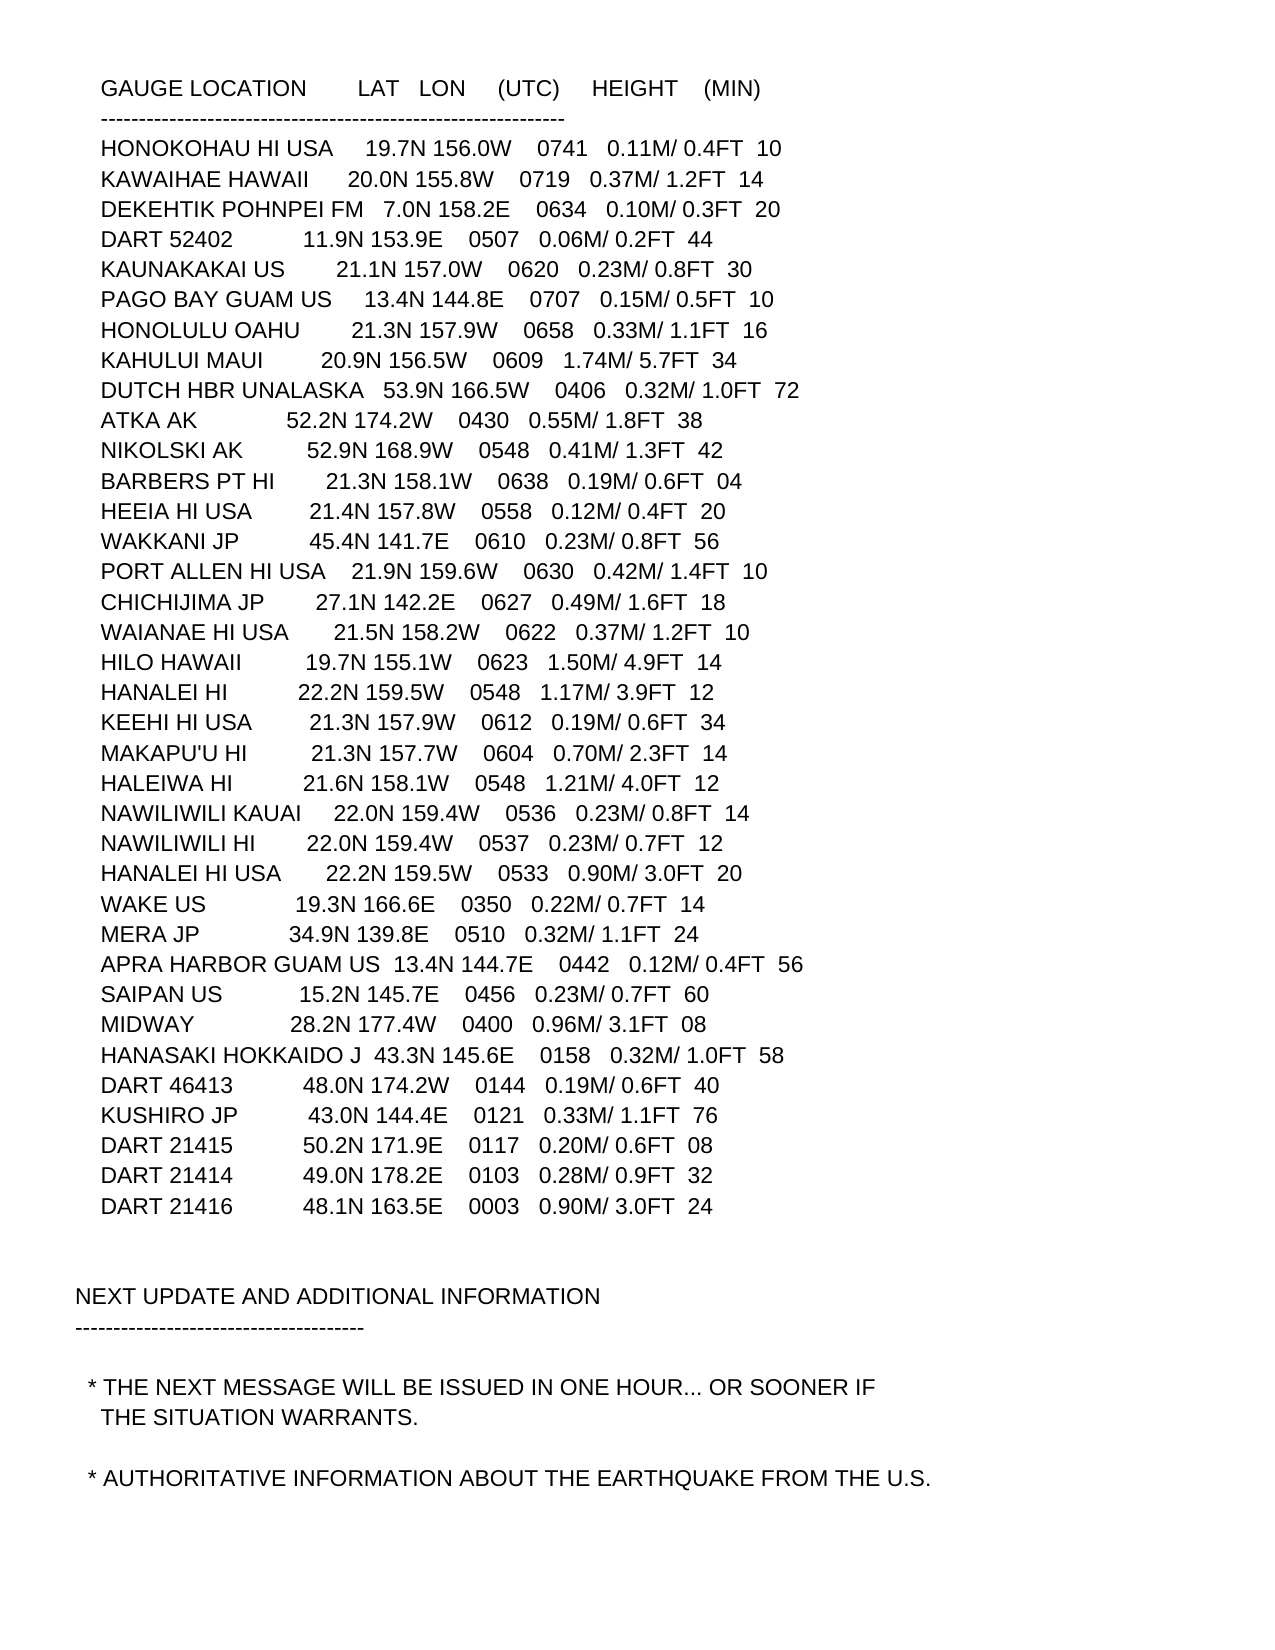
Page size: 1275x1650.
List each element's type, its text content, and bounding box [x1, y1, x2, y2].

text DUTCH HBR UNALASKA 53.9N 166.5W 0406 0.32M/ 1.0FT 72 [75, 377, 1200, 403]
text ------------------------------------------------------------- [75, 105, 1200, 132]
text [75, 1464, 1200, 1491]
text KAUNAKAKAI US 21.1N 157.0W 0620 0.23M/ 0.8FT 30 [75, 256, 1200, 283]
text HONOLULU OAHU 21.3N 157.9W 0658 0.33M/ 1.1FT 16 [75, 317, 1200, 343]
text KAWAIHAE HAWAII 20.0N 155.8W 0719 0.37M/ 1.2FT 14 [75, 166, 1200, 192]
text PAGO BAY GUAM US 13.4N 144.8E 0707 0.15M/ 0.5FT 10 [75, 286, 1200, 313]
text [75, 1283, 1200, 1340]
text DART 52402 11.9N 153.9E 0507 0.06M/ 0.2FT 44 [75, 226, 1200, 252]
text KAHULUI MAUI 20.9N 156.5W 0609 1.74M/ 5.7FT 34 [75, 347, 1200, 373]
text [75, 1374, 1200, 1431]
text DEKEHTIK POHNPEI FM 7.0N 158.2E 0634 0.10M/ 0.3FT 20 [75, 196, 1200, 222]
text HONOKOHAU HI USA 19.7N 156.0W 0741 0.11M/ 0.4FT 10 [75, 135, 1200, 162]
text GAUGE LOCATION LAT LON (UTC) HEIGHT (MIN) [75, 75, 1200, 101]
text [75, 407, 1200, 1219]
